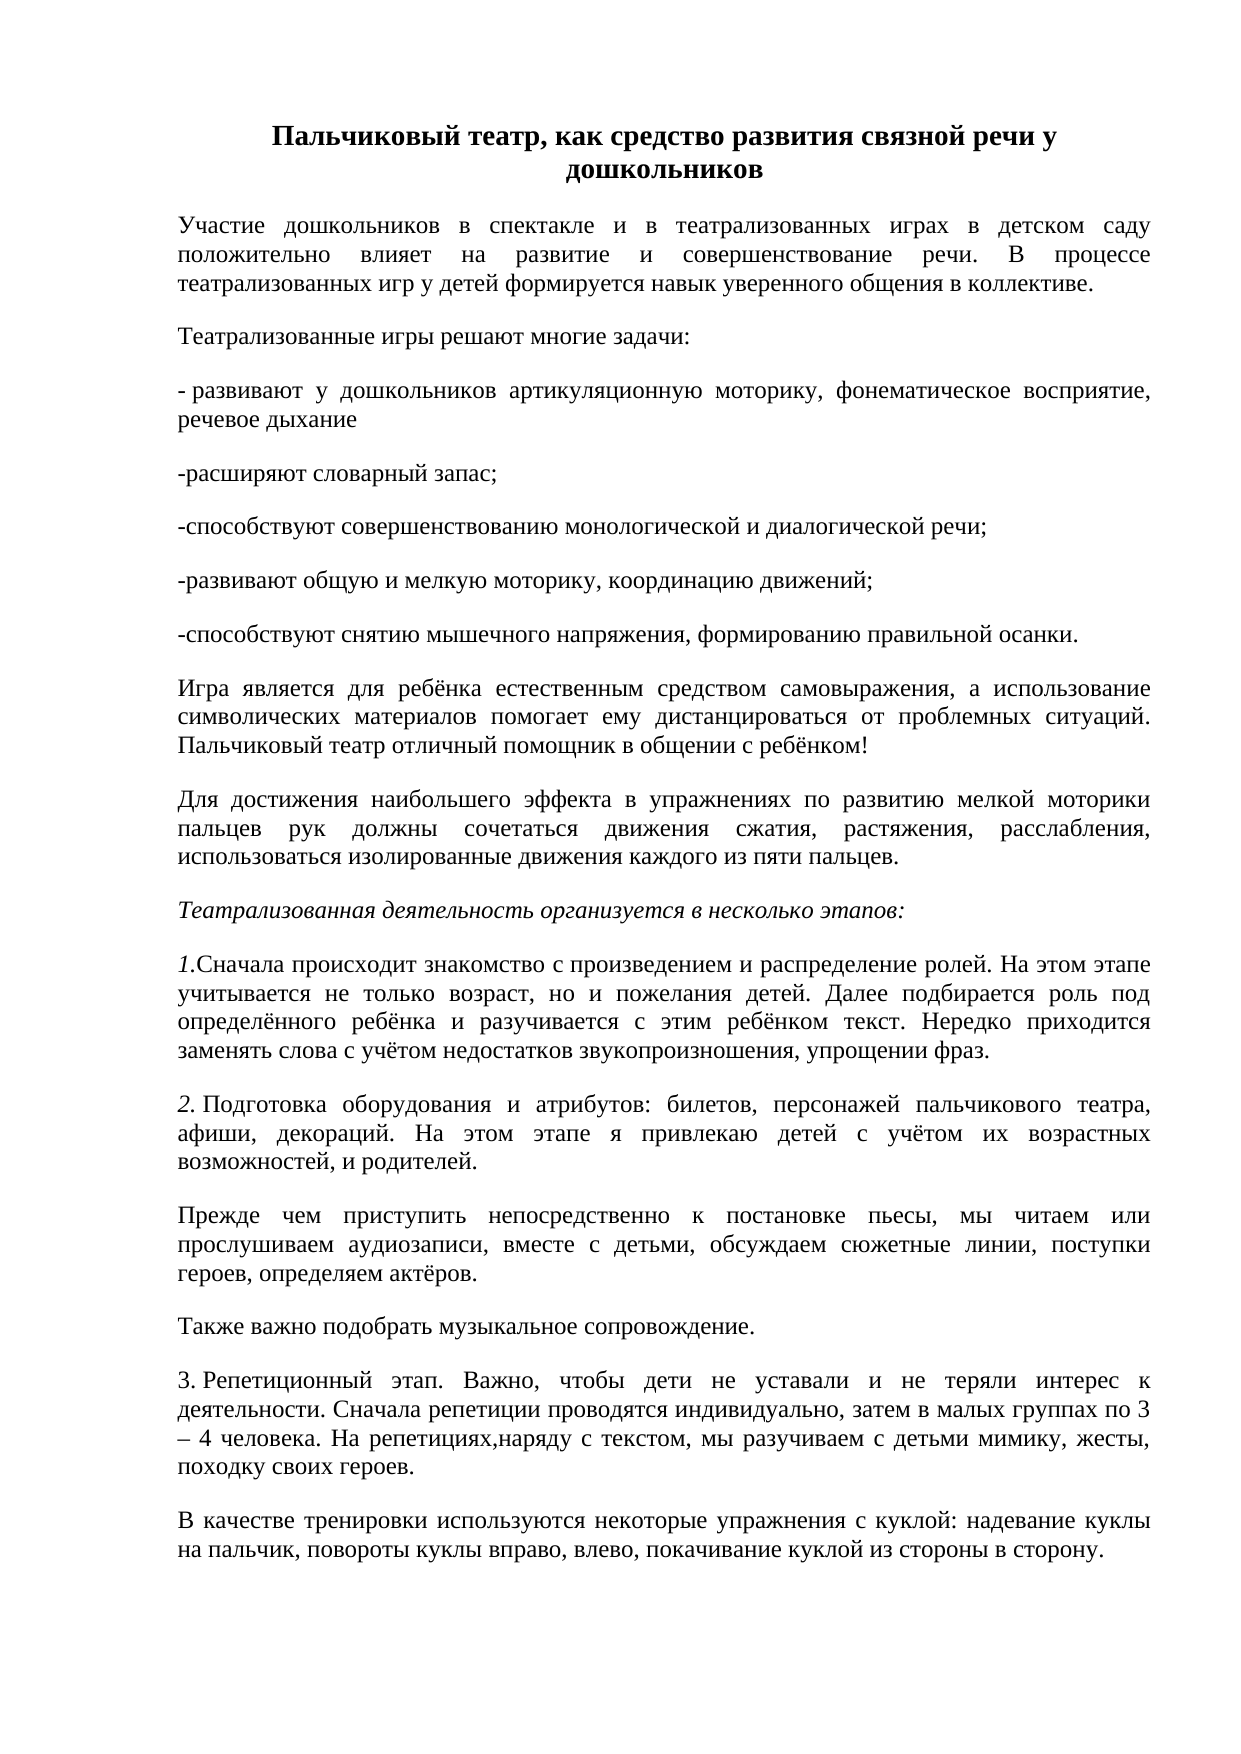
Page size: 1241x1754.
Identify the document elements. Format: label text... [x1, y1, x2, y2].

text Пальчиковый театр, как средство развития связной речи у дошкольников [177, 118, 1152, 185]
text Участие дошкольников в спектакле и в театрализованных играх в детском саду положительно влияет на развитие и совершенствование речи. В процессе театрализованных игр у детей формируется навык уверенного общения в коллективе. [177, 210, 1152, 296]
text В качестве тренировки используются некоторые упражнения с куклой: надевание куклы на пальчик, повороты куклы вправо, влево, покачивание куклой из стороны в сторону. [177, 1505, 1152, 1563]
text 2. Подготовка оборудования и атрибутов: билетов, персонажей пальчикового театра, афиши, декораций. На этом этапе я привлекаю детей с учётом их возрастных возможностей, и родителей. [177, 1089, 1152, 1175]
text -способствуют снятию мышечного напряжения, формированию правильной осанки. [177, 619, 1152, 648]
text - развивают у дошкольников артикуляционную моторику, фонематическое восприятие, речевое дыхание [177, 375, 1152, 433]
text Прежде чем приступить непосредственно к постановке пьесы, мы читаем или прослушиваем аудиозаписи, вместе с детьми, обсуждаем сюжетные линии, поступки героев, определяем актёров. [177, 1200, 1152, 1286]
text Театрализованные игры решают многие задачи: [177, 321, 1152, 350]
text 3. Репетиционный этап. Важно, чтобы дети не уставали и не теряли интерес к деятельности. Сначала репетиции проводятся индивидуально, затем в малых группах по 3 – 4 человека. На репетициях,наряду с текстом, мы разучиваем с детьми мимику, жесты, походку своих героев. [177, 1365, 1152, 1480]
text -способствуют совершенствованию монологической и диалогической речи; [177, 511, 1152, 540]
text Для достижения наибольшего эффекта в упражнениях по развитию мелкой моторики пальцев рук должны сочетаться движения сжатия, растяжения, расслабления, использоваться изолированные движения каждого из пяти пальцев. [177, 784, 1152, 870]
text 1.Сначала происходит знакомство с произведением и распределение ролей. На этом этапе учитывается не только возраст, но и пожелания детей. Далее подбирается роль под определённого ребёнка и разучивается с этим ребёнком текст. Нередко приходится заменять слова с учётом недостатков звукопроизношения, упрощении фраз. [177, 949, 1152, 1064]
text Театрализованная деятельность организуется в несколько этапов: [177, 895, 1152, 924]
text Игра является для ребёнка естественным средством самовыражения, а использование символических материалов помогает ему дистанцироваться от проблемных ситуаций. Пальчиковый театр отличный помощник в общении с ребёнком! [177, 673, 1152, 759]
text -развивают общую и мелкую моторику, координацию движений; [177, 565, 1152, 594]
text Также важно подобрать музыкальное сопровождение. [177, 1311, 1152, 1340]
text -расширяют словарный запас; [177, 458, 1152, 486]
